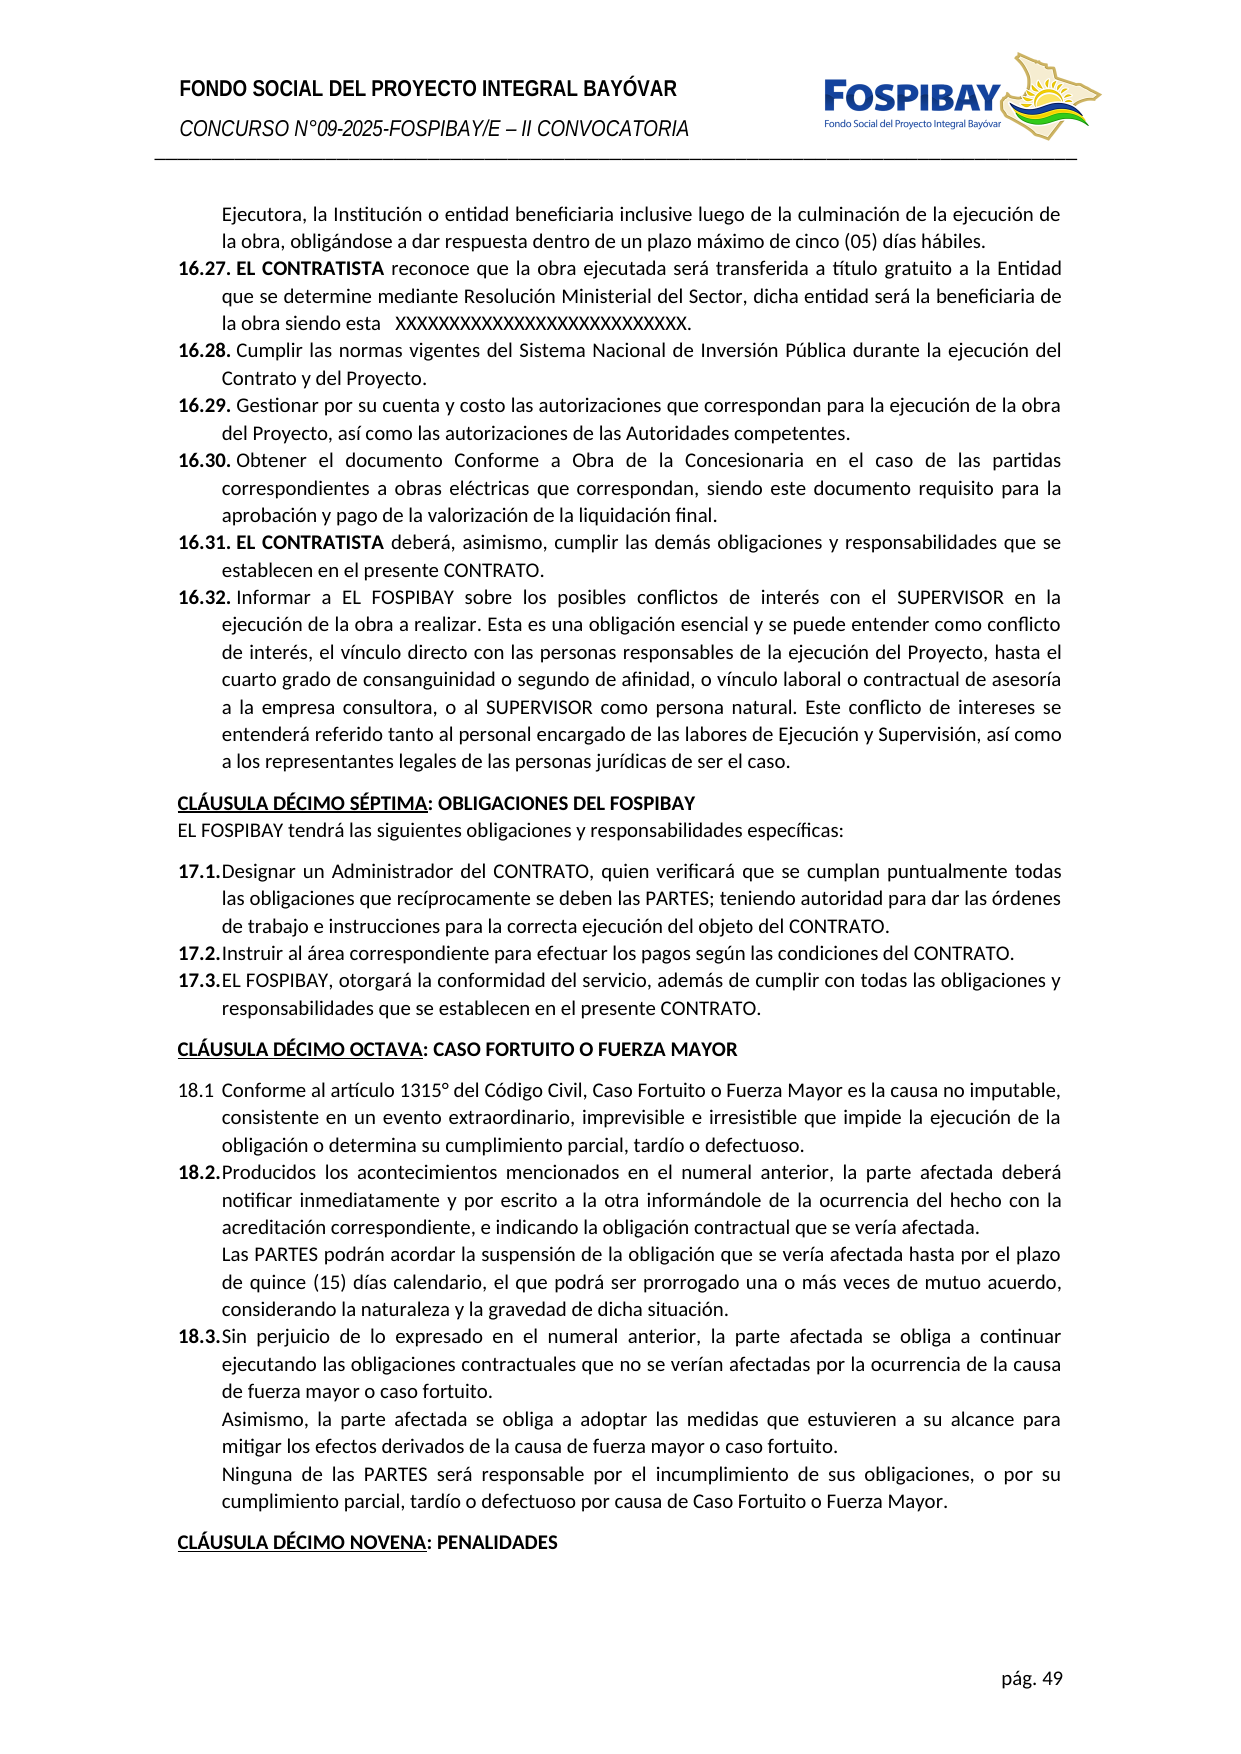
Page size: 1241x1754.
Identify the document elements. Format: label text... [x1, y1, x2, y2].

list EL FOSPIBAY, otorgará la conformidad del servicio, además de cumplir con todas las obligaciones y responsabilidades que se establecen en el presente CONTRATO. [178, 968, 1063, 1021]
list Cumplir las normas vigentes del Sistema Nacional de Inversión Pública durante la ejecución del Contrato y del Proyecto. [178, 338, 1063, 391]
text EL FOSPIBAY tendrá las siguientes obligaciones y responsabilidades específicas: [177, 817, 1063, 842]
list EL CONTRATISTA reconoce que la obra ejecutada será transferida a título gratuito a la Entidad que se determine mediante Resolución Ministerial del Sector, dicha entidad será la beneficiaria de la obra siendo esta XXXXXXXXXXXXXXXXXXXXXXXXXXX. [178, 256, 1063, 336]
list Obtener el documento Conforme a Obra de la Concesionaria en el caso de las partidas correspondientes a obras eléctricas que correspondan, siendo este documento requisito para la aprobación y pago de la valorización de la liquidación final. [178, 447, 1063, 527]
list EL CONTRATISTA deberá, asimismo, cumplir las demás obligaciones y responsabilidades que se establecen en el presente CONTRATO. [178, 529, 1063, 582]
list Informar a EL FOSPIBAY sobre los posibles conflictos de interés con el SUPERVISOR en la ejecución de la obra a realizar. Esta es una obligación esencial y se puede entender como conflicto de interés, el vínculo directo con las personas responsables de la ejecución del Proyecto, hasta el cuarto grado de consanguinidad o segundo de afinidad, o vínculo laboral o contractual de asesoría a la empresa consultora, o al SUPERVISOR como persona natural. Este conflicto de intereses se entenderá referido tanto al personal encargado de las labores de Ejecución y Supervisión, así como a los representantes legales de las personas jurídicas de ser el caso. [178, 584, 1063, 774]
picture [815, 45, 1107, 150]
text CLÁUSULA DÉCIMO SÉPTIMA: OBLIGACIONES DEL FOSPIBAY [177, 790, 1063, 815]
list Gestionar por su cuenta y costo las autorizaciones que correspondan para la ejecución de la obra del Proyecto, así como las autorizaciones de las Autoridades competentes. [178, 392, 1063, 445]
text Ninguna de las PARTES será responsable por el incumplimiento de sus obligaciones, o por su cumplimiento parcial, tardío o defectuoso por causa de Caso Fortuito o Fuerza Mayor. [222, 1461, 1063, 1513]
text CLÁUSULA DÉCIMO NOVENA: PENALIDADES [177, 1529, 1063, 1554]
list Sin perjuicio de lo expresado en el numeral anterior, la parte afectada se obliga a continuar ejecutando las obligaciones contractuales que no se verían afectadas por la ocurrencia de la causa de fuerza mayor o caso fortuito. [178, 1324, 1063, 1404]
text CLÁUSULA DÉCIMO OCTAVA: CASO FORTUITO O FUERZA MAYOR [177, 1036, 1063, 1062]
list Designar un Administrador del CONTRATO, quien verificará que se cumplan puntualmente todas las obligaciones que recíprocamente se deben las PARTES; teniendo autoridad para dar las órdenes de trabajo e instrucciones para la correcta ejecución del objeto del CONTRATO. [178, 858, 1063, 938]
list Producidos los acontecimientos mencionados en el numeral anterior, la parte afectada deberá notificar inmediatamente y por escrito a la otra informándole de la ocurrencia del hecho con la acreditación correspondiente, e indicando la obligación contractual que se vería afectada. [178, 1159, 1063, 1239]
text Asimismo, la parte afectada se obliga a adoptar las medidas que estuvieren a su alcance para mitigar los efectos derivados de la causa de fuerza mayor o caso fortuito. [222, 1406, 1063, 1459]
text Las PARTES podrán acordar la suspensión de la obligación que se vería afectada hasta por el plazo de quince (15) días calendario, el que podrá ser prorrogado una o más veces de mutuo acuerdo, considerando la naturaleza y la gravedad de dicha situación. [222, 1242, 1063, 1322]
list Conforme al artículo 1315° del Código Civil, Caso Fortuito o Fuerza Mayor es la causa no imputable, consistente en un evento extraordinario, imprevisible e irresistible que impide la ejecución de la obligación o determina su cumplimiento parcial, tardío o defectuoso. [177, 1077, 1063, 1157]
list Instruir al área correspondiente para efectuar los pagos según las condiciones del CONTRATO. [178, 940, 1063, 966]
